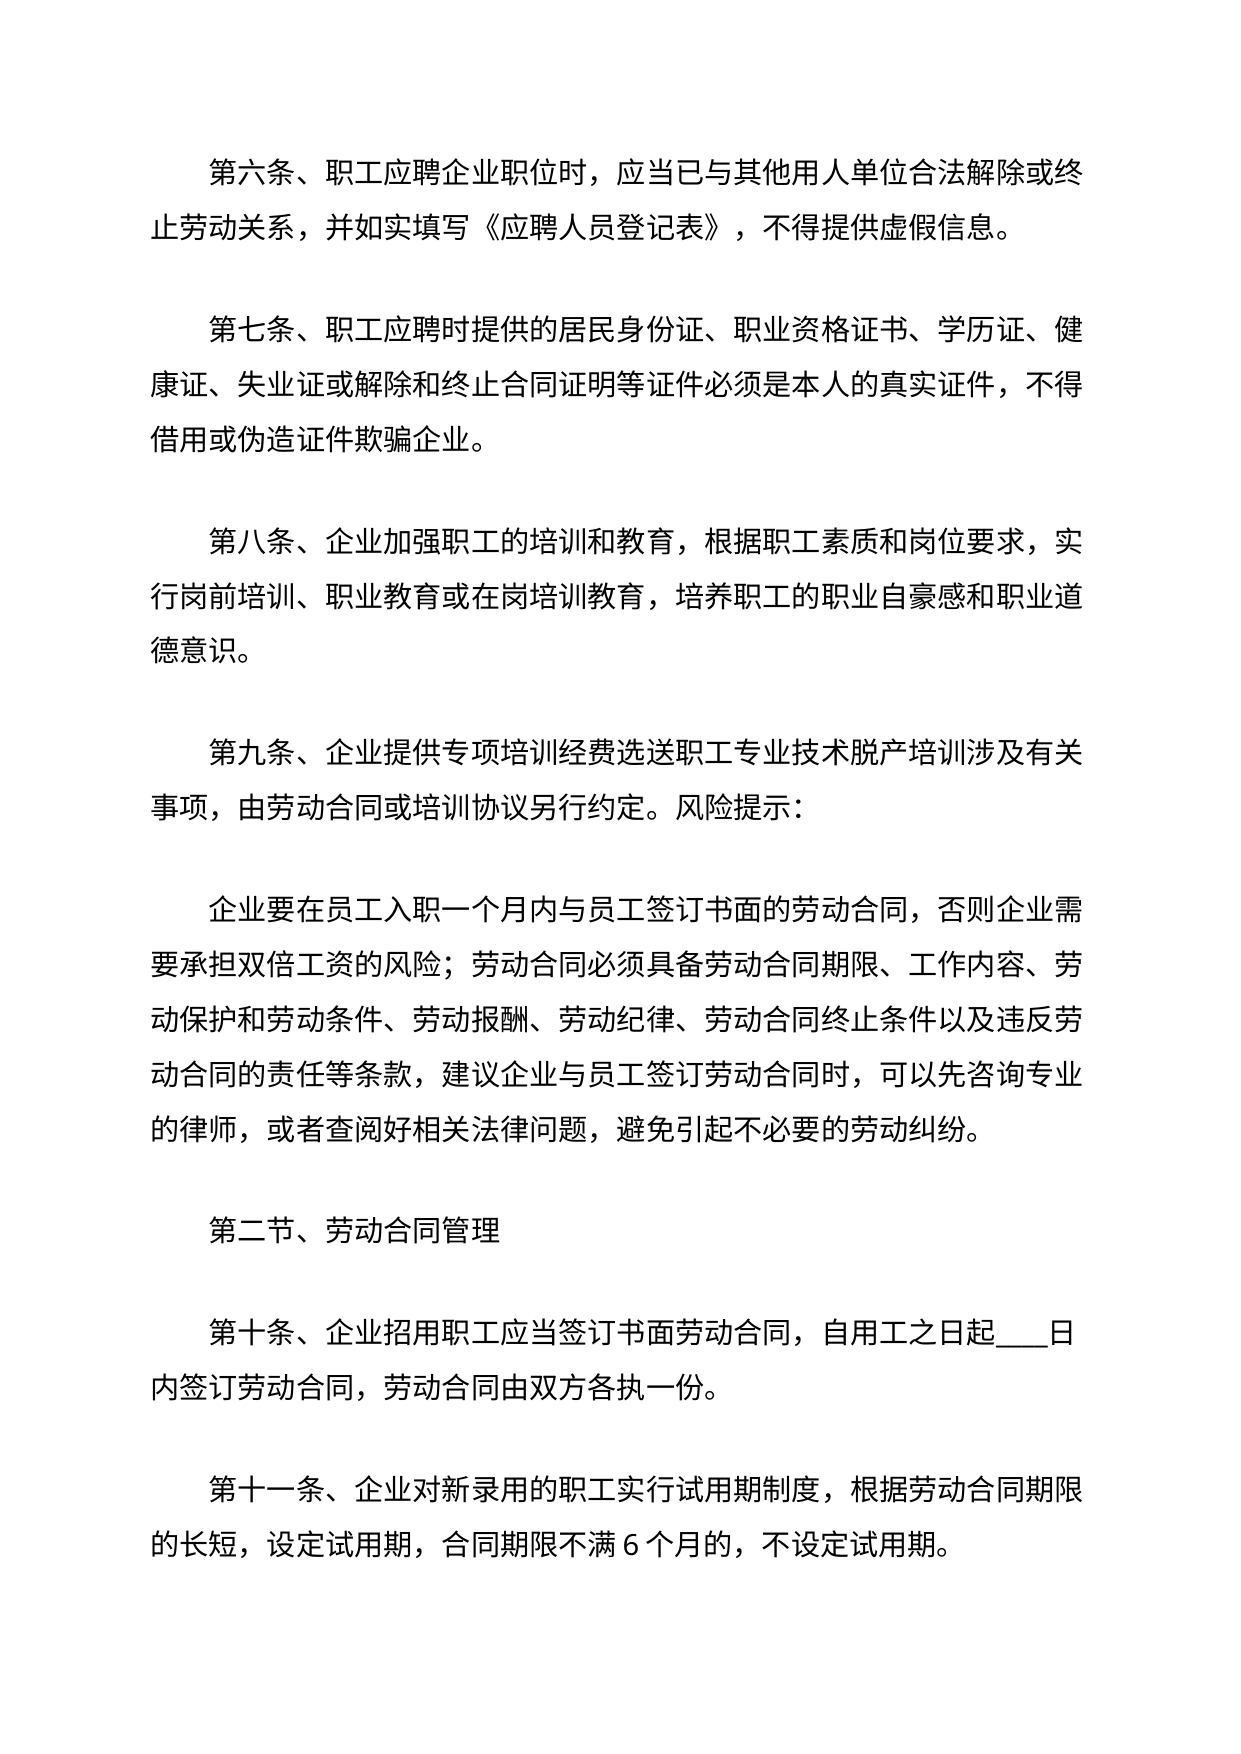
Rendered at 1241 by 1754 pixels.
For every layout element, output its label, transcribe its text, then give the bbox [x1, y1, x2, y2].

text 第八条、企业加强职工的培训和教育，根据职工素质和岗位要求，实行岗前培训、职业教育或在岗培训教育，培养职工的职业自豪感和职业道德意识。 [150, 518, 1090, 670]
text 第七条、职工应聘时提供的居民身份证、职业资格证书、学历证、健康证、失业证或解除和终止合同证明等证件必须是本人的真实证件，不得借用或伪造证件欺骗企业。 [150, 307, 1090, 459]
text 第六条、职工应聘企业职位时，应当已与其他用人单位合法解除或终止劳动关系，并如实填写《应聘人员登记表》，不得提供虚假信息。 [150, 150, 1090, 247]
text 第二节、劳动合同管理 [150, 1208, 1090, 1250]
text 企业要在员工入职一个月内与员工签订书面的劳动合同，否则企业需要承担双倍工资的风险；劳动合同必须具备劳动合同期限、工作内容、劳动保护和劳动条件、劳动报酬、劳动纪律、劳动合同终止条件以及违反劳动合同的责任等条款，建议企业与员工签订劳动合同时，可以先咨询专业的律师，或者查阅好相关法律问题，避免引起不必要的劳动纠纷。 [150, 886, 1090, 1148]
text 第十条、企业招用职工应当签订书面劳动合同，自用工之日起____日内签订劳动合同，劳动合同由双方各执一份。 [150, 1309, 1090, 1407]
text 第九条、企业提供专项培训经费选送职工专业技术脱产培训涉及有关事项，由劳动合同或培训协议另行约定。风险提示： [150, 730, 1090, 827]
text 第十一条、企业对新录用的职工实行试用期制度，根据劳动合同期限的长短，设定试用期，合同期限不满6个月的，不设定试用期。 [150, 1466, 1090, 1564]
